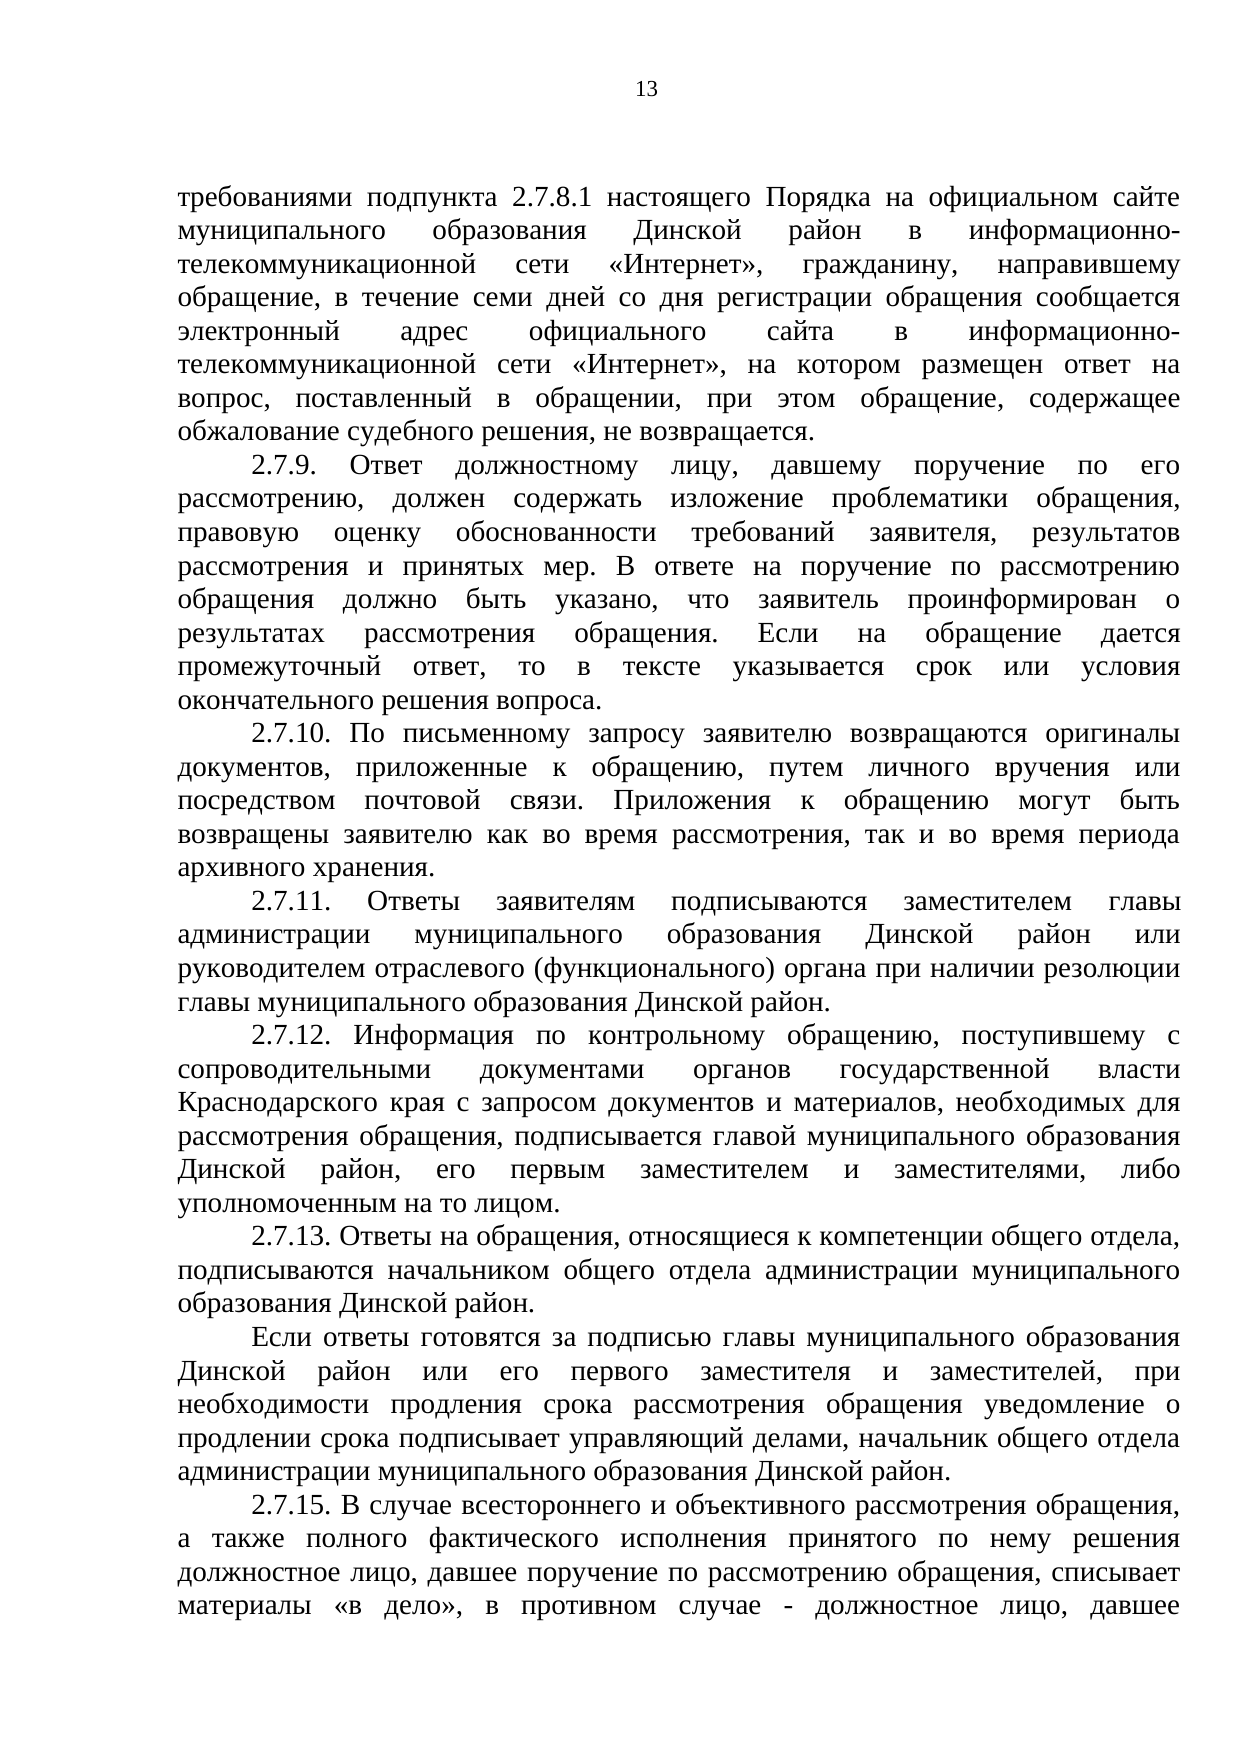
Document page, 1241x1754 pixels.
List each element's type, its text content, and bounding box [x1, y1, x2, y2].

text 2.7.10. По письменному запросу заявителю возвращаются оригиналы документов, приложенные к обращению, путем личного вручения или посредством почтовой связи. Приложения к обращению могут быть возвращены заявителю как во время рассмотрения, так и во время периода архивного хранения. [177, 715, 1181, 883]
text 2.7.9. Ответ должностному лицу, давшему поручение по его рассмотрению, должен содержать изложение проблематики обращения, правовую оценку обоснованности требований заявителя, результатов рассмотрения и принятых мер. В ответе на поручение по рассмотрению обращения должно быть указано, что заявитель проинформирован о результатах рассмотрения обращения. Если на обращение дается промежуточный ответ, то в тексте указывается срок или условия окончательного решения вопроса. [177, 447, 1181, 715]
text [177, 1487, 1181, 1621]
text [177, 179, 1181, 447]
text 2.7.13. Ответы на обращения, относящиеся к компетенции общего отдела, подписываются начальником общего отдела администрации муниципального образования Динской район. [177, 1218, 1181, 1319]
text 2.7.12. Информация по контрольному обращению, поступившему с сопроводительными документами органов государственной власти Краснодарского края с запросом документов и материалов, необходимых для рассмотрения обращения, подписывается главой муниципального образования Динской район, его первым заместителем и заместителями, либо уполномоченным на то лицом. [177, 1017, 1181, 1218]
text 2.7.11. Ответы заявителям подписываются заместителем главы администрации муниципального образования Динской район или руководителем отраслевого (функционального) органа при наличии резолюции главы муниципального образования Динской район. [177, 883, 1181, 1017]
text Если ответы готовятся за подписью главы муниципального образования Динской район или его первого заместителя и заместителей, при необходимости продления срока рассмотрения обращения уведомление о продлении срока подписывает управляющий делами, начальник общего отдела администрации муниципального образования Динской район. [177, 1319, 1181, 1487]
